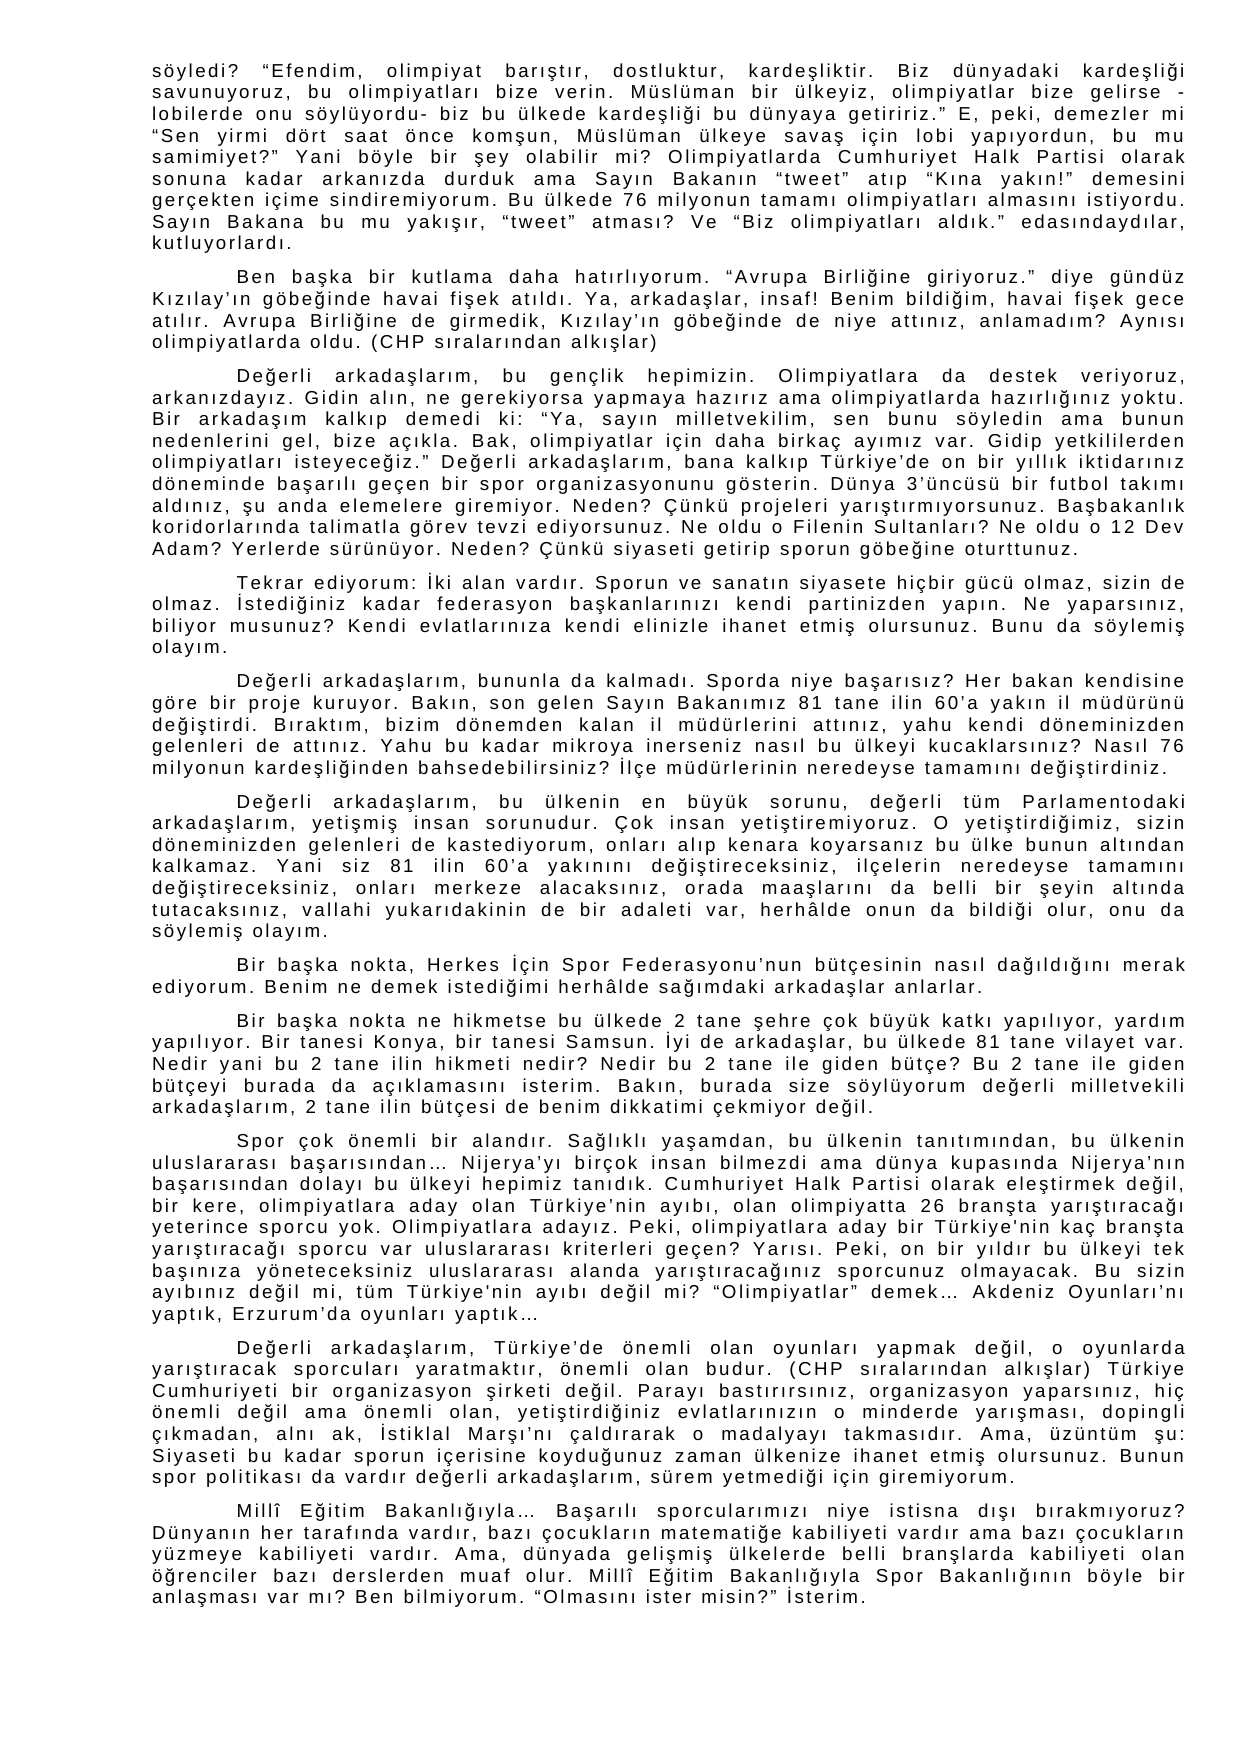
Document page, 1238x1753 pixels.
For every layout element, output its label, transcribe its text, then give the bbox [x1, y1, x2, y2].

text Tekrar ediyorum: İki alan vardır. Sporun ve sanatın siyasete hiçbir gücü olmaz, sizin de olmaz. İstediğiniz kadar federasyon başkanlarınızı kendi partinizden yapın. Ne yaparsınız, biliyor musunuz? Kendi evlatlarınıza kendi elinizle ihanet etmiş olursunuz. Bunu da söylemiş olayım. [152, 572, 1186, 658]
text Değerli arkadaşlarım, bununla da kalmadı. Sporda niye başarısız? Her bakan kendisine göre bir proje kuruyor. Bakın, son gelen Sayın Bakanımız 81 tane ilin 60’a yakın il müdürünü değiştirdi. Bıraktım, bizim dönemden kalan il müdürlerini attınız, yahu kendi döneminizden gelenleri de attınız. Yahu bu kadar mikroya inerseniz nasıl bu ülkeyi kucaklarsınız? Nasıl 76 milyonun kardeşliğinden bahsedebilirsiniz? İlçe müdürlerinin neredeyse tamamını değiştirdiniz. [152, 670, 1186, 778]
text Bir başka nokta ne hikmetse bu ülkede 2 tane şehre çok büyük katkı yapılıyor, yardım yapılıyor. Bir tanesi Konya, bir tanesi Samsun. İyi de arkadaşlar, bu ülkede 81 tane vilayet var. Nedir yani bu 2 tane ilin hikmeti nedir? Nedir bu 2 tane ile giden bütçe? Bu 2 tane ile giden bütçeyi burada da açıklamasını isterim. Bakın, burada size söylüyorum değerli milletvekili arkadaşlarım, 2 tane ilin bütçesi de benim dikkatimi çekmiyor değil. [152, 1010, 1186, 1117]
text Spor çok önemli bir alandır. Sağlıklı yaşamdan, bu ülkenin tanıtımından, bu ülkenin uluslararası başarısından… Nijerya’yı birçok insan bilmezdi ama dünya kupasında Nijerya’nın başarısından dolayı bu ülkeyi hepimiz tanıdık. Cumhuriyet Halk Partisi olarak eleştirmek değil, bir kere, olimpiyatlara aday olan Türkiye’nin ayıbı, olan olimpiyatta 26 branşta yarıştıracağı yeterince sporcu yok. Olimpiyatlara adayız. Peki, olimpiyatlara aday bir Türkiye'nin kaç branşta yarıştıracağı sporcu var uluslararası kriterleri geçen? Yarısı. Peki, on bir yıldır bu ülkeyi tek başınıza yöneteceksiniz uluslararası alanda yarıştıracağınız sporcunuz olmayacak. Bu sizin ayıbınız değil mi, tüm Türkiye'nin ayıbı değil mi? “Olimpiyatlar” demek… Akdeniz Oyunları’nı yaptık, Erzurum’da oyunları yaptık… [152, 1130, 1186, 1324]
text Millî Eğitim Bakanlığıyla… Başarılı sporcularımızı niye istisna dışı bırakmıyoruz? Dünyanın her tarafında vardır, bazı çocukların matematiğe kabiliyeti vardır ama bazı çocukların yüzmeye kabiliyeti vardır. Ama, dünyada gelişmiş ülkelerde belli branşlarda kabiliyeti olan öğrenciler bazı derslerden muaf olur. Millî Eğitim Bakanlığıyla Spor Bakanlığının böyle bir anlaşması var mı? Ben bilmiyorum. “Olmasını ister misin?” İsterim. [152, 1500, 1186, 1608]
text Bir başka nokta, Herkes İçin Spor Federasyonu’nun bütçesinin nasıl dağıldığını merak ediyorum. Benim ne demek istediğimi herhâlde sağımdaki arkadaşlar anlarlar. [152, 954, 1186, 997]
text Değerli arkadaşlarım, Türkiye’de önemli olan oyunları yapmak değil, o oyunlarda yarıştıracak sporcuları yaratmaktır, önemli olan budur. (CHP sıralarından alkışlar) Türkiye Cumhuriyeti bir organizasyon şirketi değil. Parayı bastırırsınız, organizasyon yaparsınız, hiç önemli değil ama önemli olan, yetiştirdiğiniz evlatlarınızın o minderde yarışması, dopingli çıkmadan, alnı ak, İstiklal Marşı’nı çaldırarak o madalyayı takmasıdır. Ama, üzüntüm şu: Siyaseti bu kadar sporun içerisine koyduğunuz zaman ülkenize ihanet etmiş olursunuz. Bunun spor politikası da vardır değerli arkadaşlarım, sürem yetmediği için giremiyorum. [152, 1337, 1186, 1487]
text Ben başka bir kutlama daha hatırlıyorum. “Avrupa Birliğine giriyoruz.” diye gündüz Kızılay’ın göbeğinde havai fişek atıldı. Ya, arkadaşlar, insaf! Benim bildiğim, havai fişek gece atılır. Avrupa Birliğine de girmedik, Kızılay’ın göbeğinde de niye attınız, anlamadım? Aynısı olimpiyatlarda oldu. (CHP sıralarından alkışlar) [152, 266, 1186, 352]
text Değerli arkadaşlarım, bu gençlik hepimizin. Olimpiyatlara da destek veriyoruz, arkanızdayız. Gidin alın, ne gerekiyorsa yapmaya hazırız ama olimpiyatlarda hazırlığınız yoktu. Bir arkadaşım kalkıp demedi ki: “Ya, sayın milletvekilim, sen bunu söyledin ama bunun nedenlerini gel, bize açıkla. Bak, olimpiyatlar için daha birkaç ayımız var. Gidip yetkililerden olimpiyatları isteyeceğiz.” Değerli arkadaşlarım, bana kalkıp Türkiye’de on bir yıllık iktidarınız döneminde başarılı geçen bir spor organizasyonunu gösterin. Dünya 3’üncüsü bir futbol takımı aldınız, şu anda elemelere giremiyor. Neden? Çünkü projeleri yarıştırmıyorsunuz. Başbakanlık koridorlarında talimatla görev tevzi ediyorsunuz. Ne oldu o Filenin Sultanları? Ne oldu o 12 Dev Adam? Yerlerde sürünüyor. Neden? Çünkü siyaseti getirip sporun göbeğine oturttunuz. [152, 365, 1186, 559]
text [152, 60, 1186, 254]
text Değerli arkadaşlarım, bu ülkenin en büyük sorunu, değerli tüm Parlamentodaki arkadaşlarım, yetişmiş insan sorunudur. Çok insan yetiştiremiyoruz. O yetiştirdiğimiz, sizin döneminizden gelenleri de kastediyorum, onları alıp kenara koyarsanız bu ülke bunun altından kalkamaz. Yani siz 81 ilin 60’a yakınını değiştireceksiniz, ilçelerin neredeyse tamamını değiştireceksiniz, onları merkeze alacaksınız, orada maaşlarını da belli bir şeyin altında tutacaksınız, vallahi yukarıdakinin de bir adaleti var, herhâlde onun da bildiği olur, onu da söylemiş olayım. [152, 791, 1186, 942]
